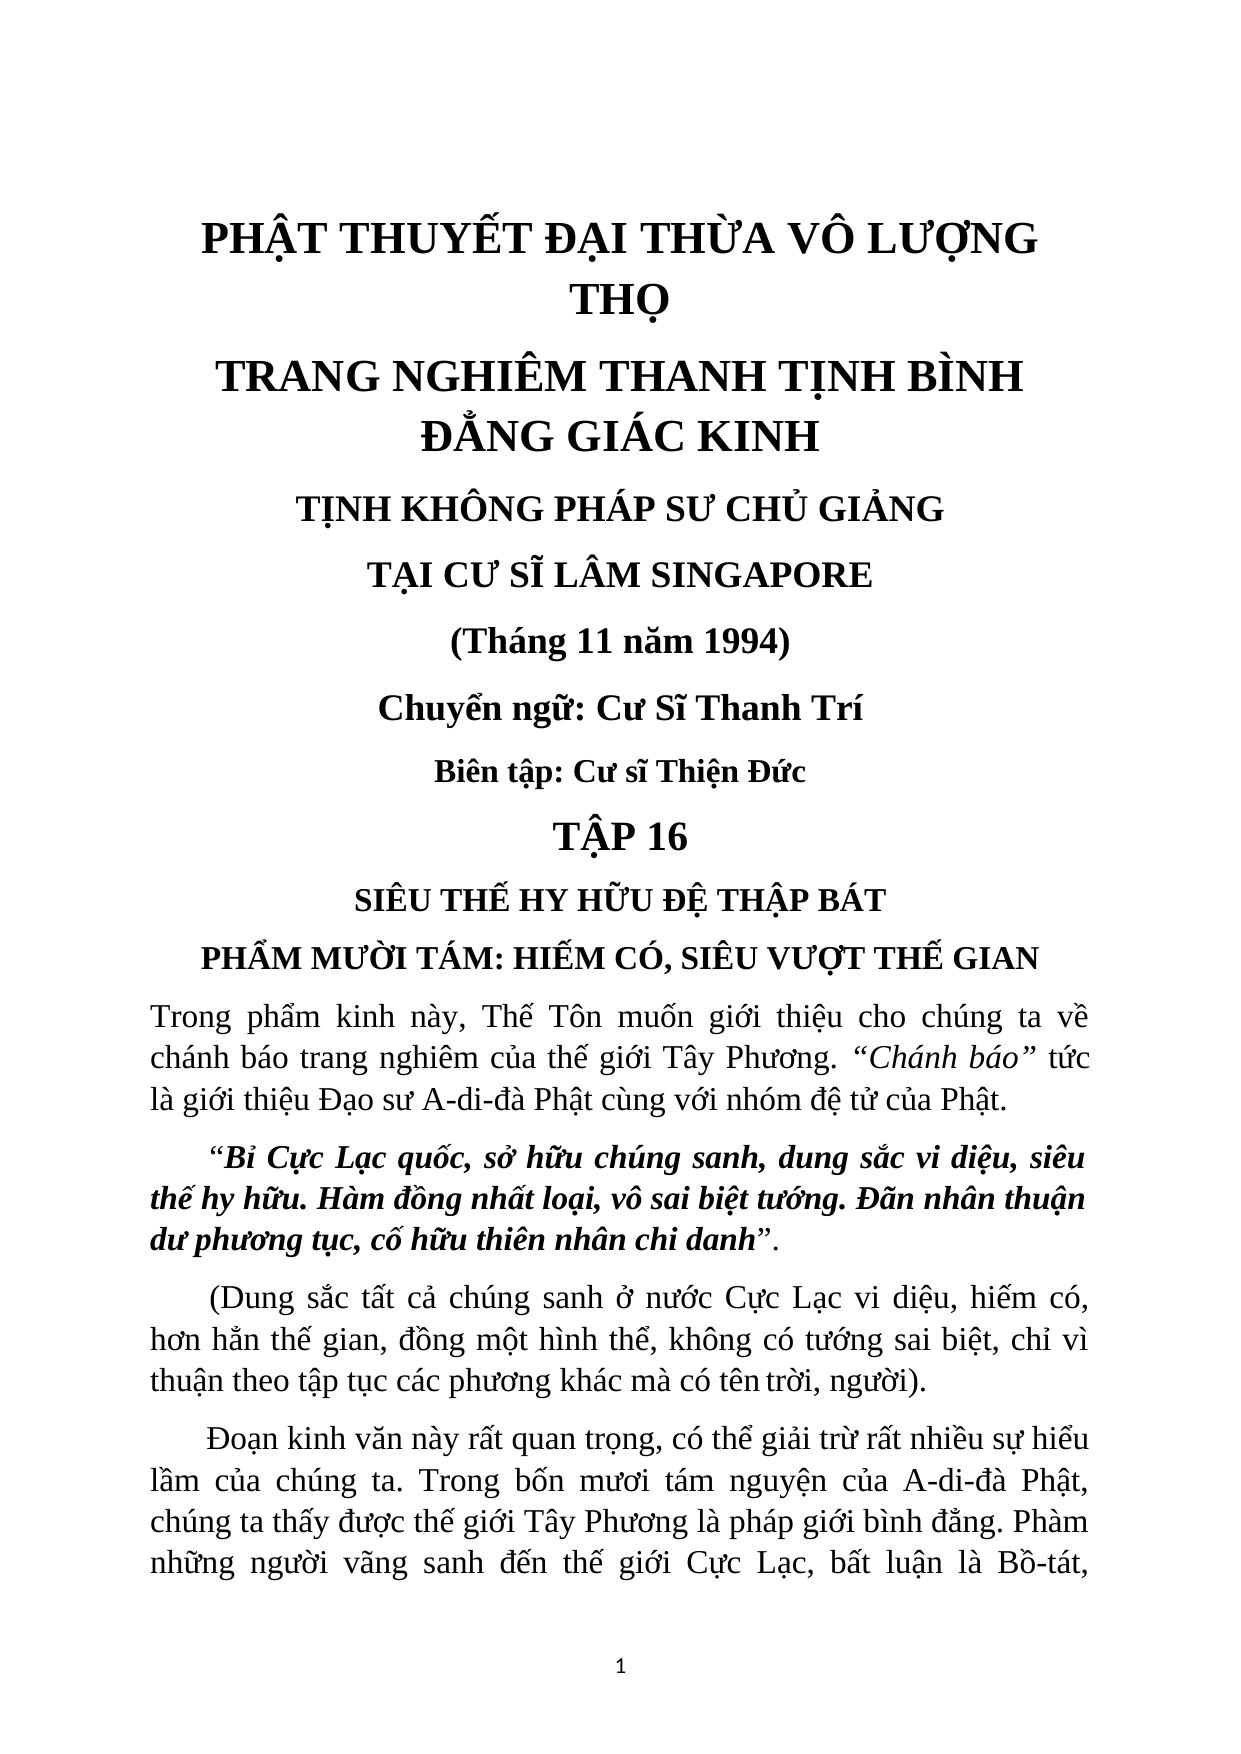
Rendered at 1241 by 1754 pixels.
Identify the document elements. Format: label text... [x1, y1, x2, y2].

text TRANG NGHIÊM THANH TỊNH BÌNH ĐẲNG GIÁC KINH [150, 348, 1090, 462]
text PHẨM MƯỜI TÁM: HIẾM CÓ, SIÊU VƯỢT THẾ GIAN [150, 938, 1090, 977]
text (Dung sắc tất cả chúng sanh ở nước Cực Lạc vi diệu, hiếm có, hơn hẳn thế gian, đồng một hình thể, không có tướng sai biệt, chỉ vì thuận theo tập tục các phương khác mà có tên trời, người). [150, 1278, 1090, 1399]
text (Tháng 11 năm 1994) [150, 619, 1090, 662]
text TỊNH KHÔNG PHÁP SƯ CHỦ GIẢNG [150, 486, 1090, 529]
text TẠI CƯ SĨ LÂM SINGAPORE [150, 552, 1090, 596]
text “Bỉ Cực Lạc quốc, sở hữu chúng sanh, dung sắc vi diệu, siêu thế hy hữu. Hàm đồng nhất loại, vô sai biệt tướng. Đãn nhân thuận dư phương tục, cố hữu thiên nhân chi danh”. [150, 1137, 1090, 1258]
text Chuyển ngữ: Cư Sĩ Thanh Trí [150, 685, 1090, 728]
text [150, 1418, 1090, 1581]
text PHẬT THUYẾT ĐẠI THỪA VÔ LƯỢNG THỌ [150, 211, 1090, 324]
text Biên tập: Cư sĩ Thiện Đức [150, 751, 1090, 789]
text Trong phẩm kinh này, Thế Tôn muốn giới thiệu cho chúng ta về chánh báo trang nghiêm của thế giới Tây Phương. “Chánh báo” tức là giới thiệu Đạo sư A-di-đà Phật cùng với nhóm đệ tử của Phật. [150, 996, 1090, 1117]
text SIÊU THẾ HY HỮU ĐỆ THẬP BÁT [150, 880, 1090, 918]
text TẬP 16 [150, 812, 1090, 860]
